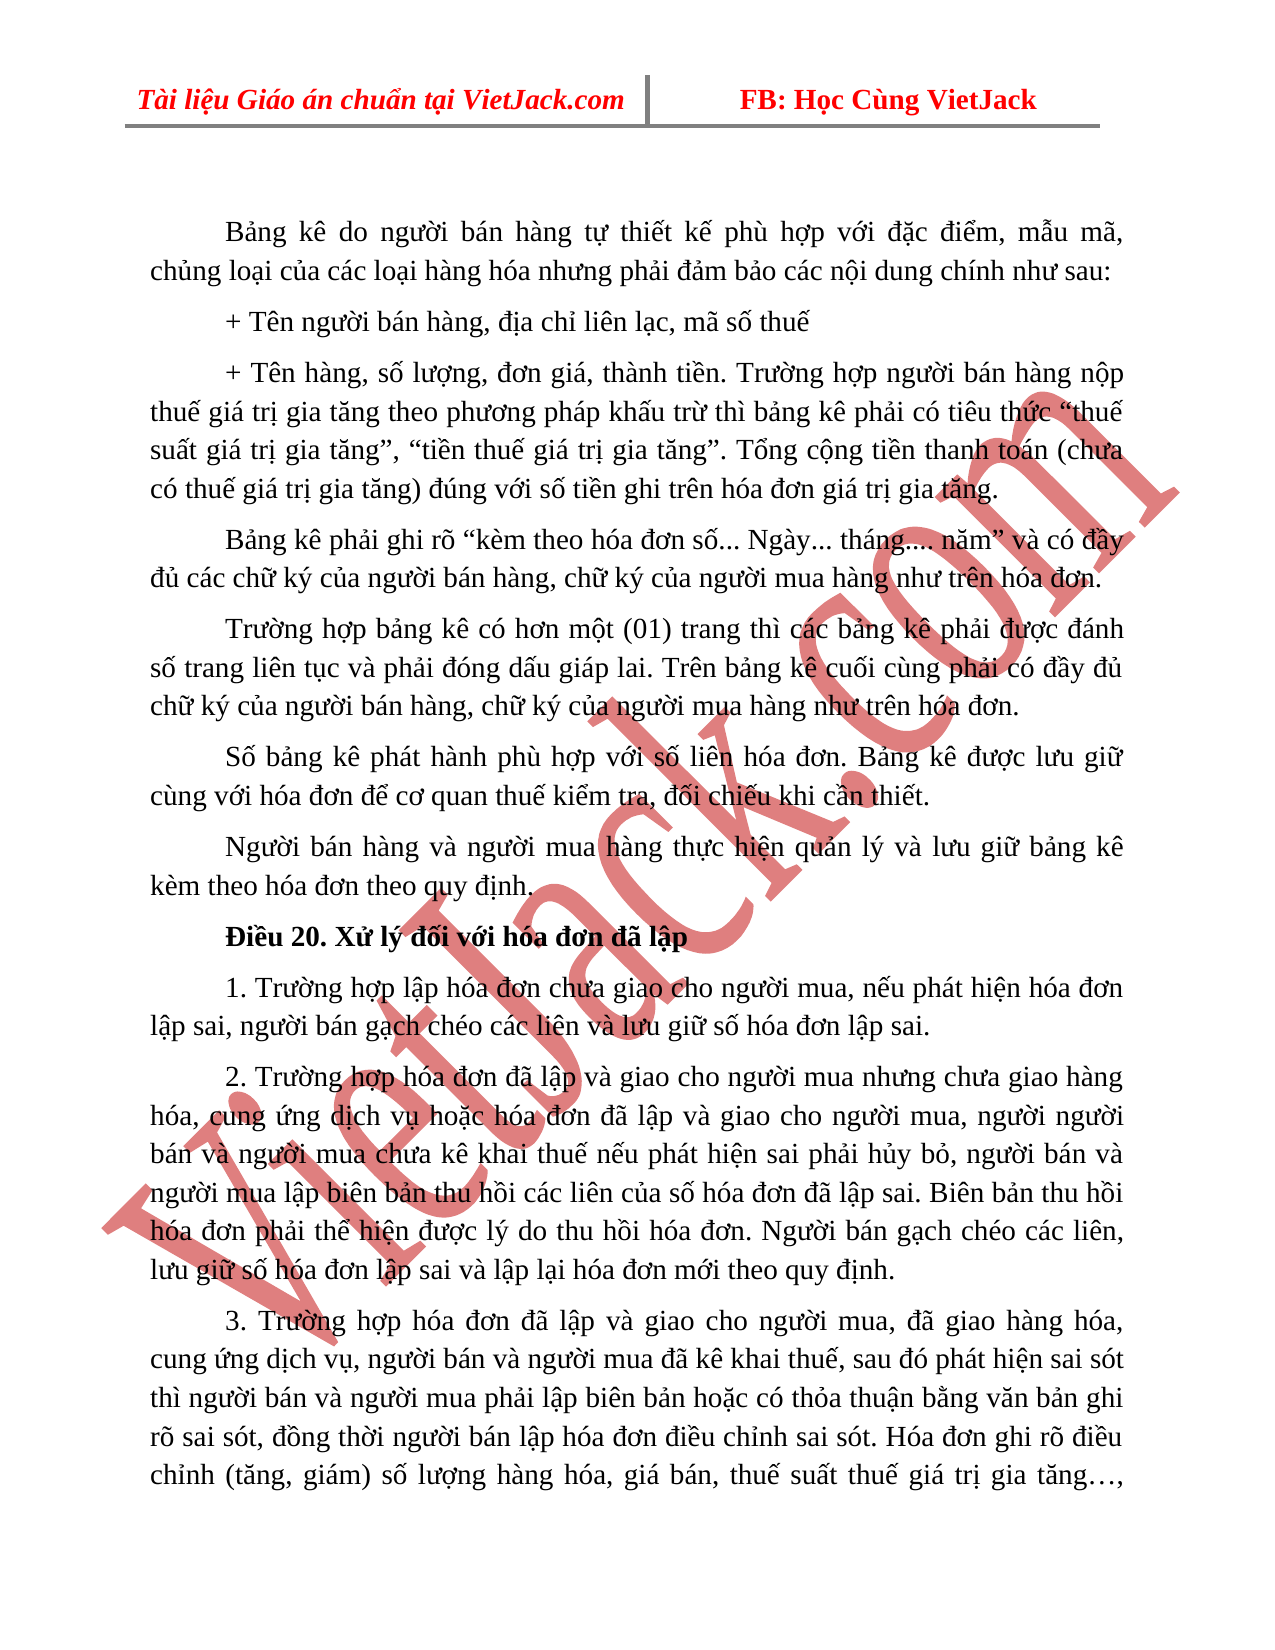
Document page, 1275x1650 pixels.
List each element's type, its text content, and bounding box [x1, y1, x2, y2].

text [150, 1303, 1125, 1491]
text Bảng kê do người bán hàng tự thiết kế phù hợp với đặc điểm, mẫu mã, chủng loại của các loại hàng hóa nhưng phải đảm bảo các nội dung chính như sau: [150, 214, 1125, 287]
text Bảng kê phải ghi rõ “kèm theo hóa đơn số... Ngày... tháng.... năm” và có đầy đủ các chữ ký của người bán hàng, chữ ký của người mua hàng như trên hóa đơn. [150, 522, 1125, 594]
text Người bán hàng và người mua hàng thực hiện quản lý và lưu giữ bảng kê kèm theo hóa đơn theo quy định. [150, 829, 1125, 901]
text 1. Trường hợp lập hóa đơn chưa giao cho người mua, nếu phát hiện hóa đơn lập sai, người bán gạch chéo các liên và lưu giữ số hóa đơn lập sai. [150, 970, 1125, 1042]
text 2. Trường hợp hóa đơn đã lập và giao cho người mua nhưng chưa giao hàng hóa, cung ứng dịch vụ hoặc hóa đơn đã lập và giao cho người mua, người người bán và người mua chưa kê khai thuế nếu phát hiện sai phải hủy bỏ, người bán và người mua lập biên bản thu hồi các liên của số hóa đơn đã lập sai. Biên bản thu hồi hóa đơn phải thể hiện được lý do thu hồi hóa đơn. Người bán gạch chéo các liên, lưu giữ số hóa đơn lập sai và lập lại hóa đơn mới theo quy định. [150, 1059, 1125, 1286]
text + Tên người bán hàng, địa chỉ liên lạc, mã số thuế [150, 304, 1125, 338]
text Số bảng kê phát hành phù hợp với số liên hóa đơn. Bảng kê được lưu giữ cùng với hóa đơn để cơ quan thuế kiểm tra, đối chiếu khi cần thiết. [150, 739, 1125, 812]
text + Tên hàng, số lượng, đơn giá, thành tiền. Trường hợp người bán hàng nộp thuế giá trị gia tăng theo phương pháp khấu trừ thì bảng kê phải có tiêu thức “thuế suất giá trị gia tăng”, “tiền thuế giá trị gia tăng”. Tổng cộng tiền thanh toán (chưa có thuế giá trị gia tăng) đúng với số tiền ghi trên hóa đơn giá trị gia tăng. [150, 355, 1125, 504]
text Trường hợp bảng kê có hơn một (01) trang thì các bảng kê phải được đánh số trang liên tục và phải đóng dấu giáp lai. Trên bảng kê cuối cùng phải có đầy đủ chữ ký của người bán hàng, chữ ký của người mua hàng như trên hóa đơn. [150, 611, 1125, 722]
text Điều 20. Xử lý đối với hóa đơn đã lập [150, 919, 1125, 952]
